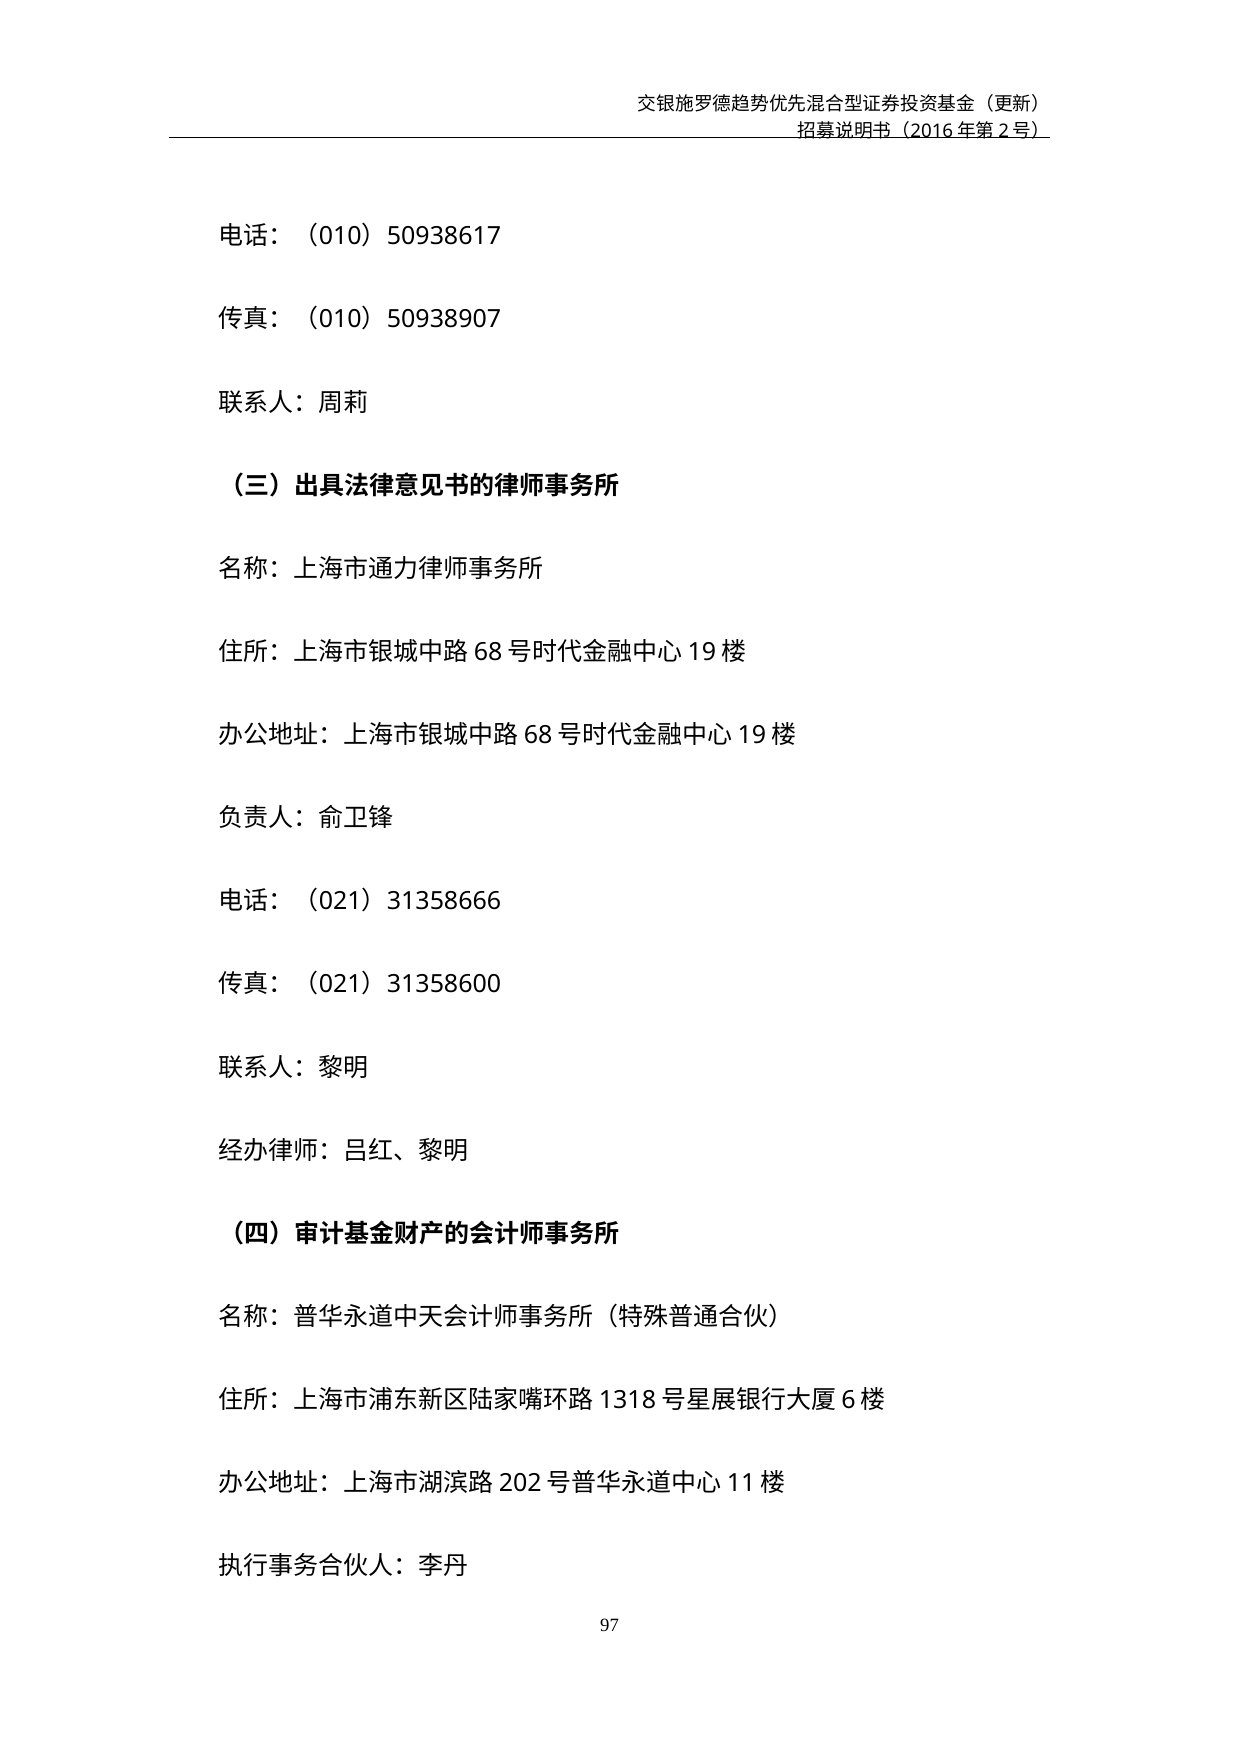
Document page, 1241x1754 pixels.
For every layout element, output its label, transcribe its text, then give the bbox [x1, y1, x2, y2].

text 电话：（021）31358666 [169, 866, 1068, 931]
text 联系人：周莉 [169, 368, 1068, 433]
text 电话：（010）50938617 [169, 201, 1068, 266]
text 执行事务合伙人：李丹 [206, 1531, 1050, 1596]
text 联系人：黎明 [169, 1033, 1068, 1098]
text 传真：（010）50938907 [169, 284, 1068, 349]
text 负责人：俞卫锋 [169, 783, 1068, 848]
text 名称：普华永道中天会计师事务所（特殊普通合伙） [169, 1282, 1050, 1347]
text 办公地址：上海市银城中路68号时代金融中心19楼 [169, 700, 1068, 765]
text 住所：上海市浦东新区陆家嘴环路1318号星展银行大厦6楼 [169, 1365, 1050, 1430]
text 办公地址：上海市湖滨路202号普华永道中心11楼 [206, 1448, 1050, 1513]
text 经办律师：吕红、黎明 [169, 1116, 1068, 1181]
text （四）审计基金财产的会计师事务所 [169, 1199, 1050, 1264]
text （三）出具法律意见书的律师事务所 [169, 451, 1050, 516]
text 传真：（021）31358600 [169, 949, 1068, 1014]
text 名称：上海市通力律师事务所 [169, 534, 1068, 599]
text 住所：上海市银城中路68号时代金融中心19楼 [169, 617, 1068, 682]
